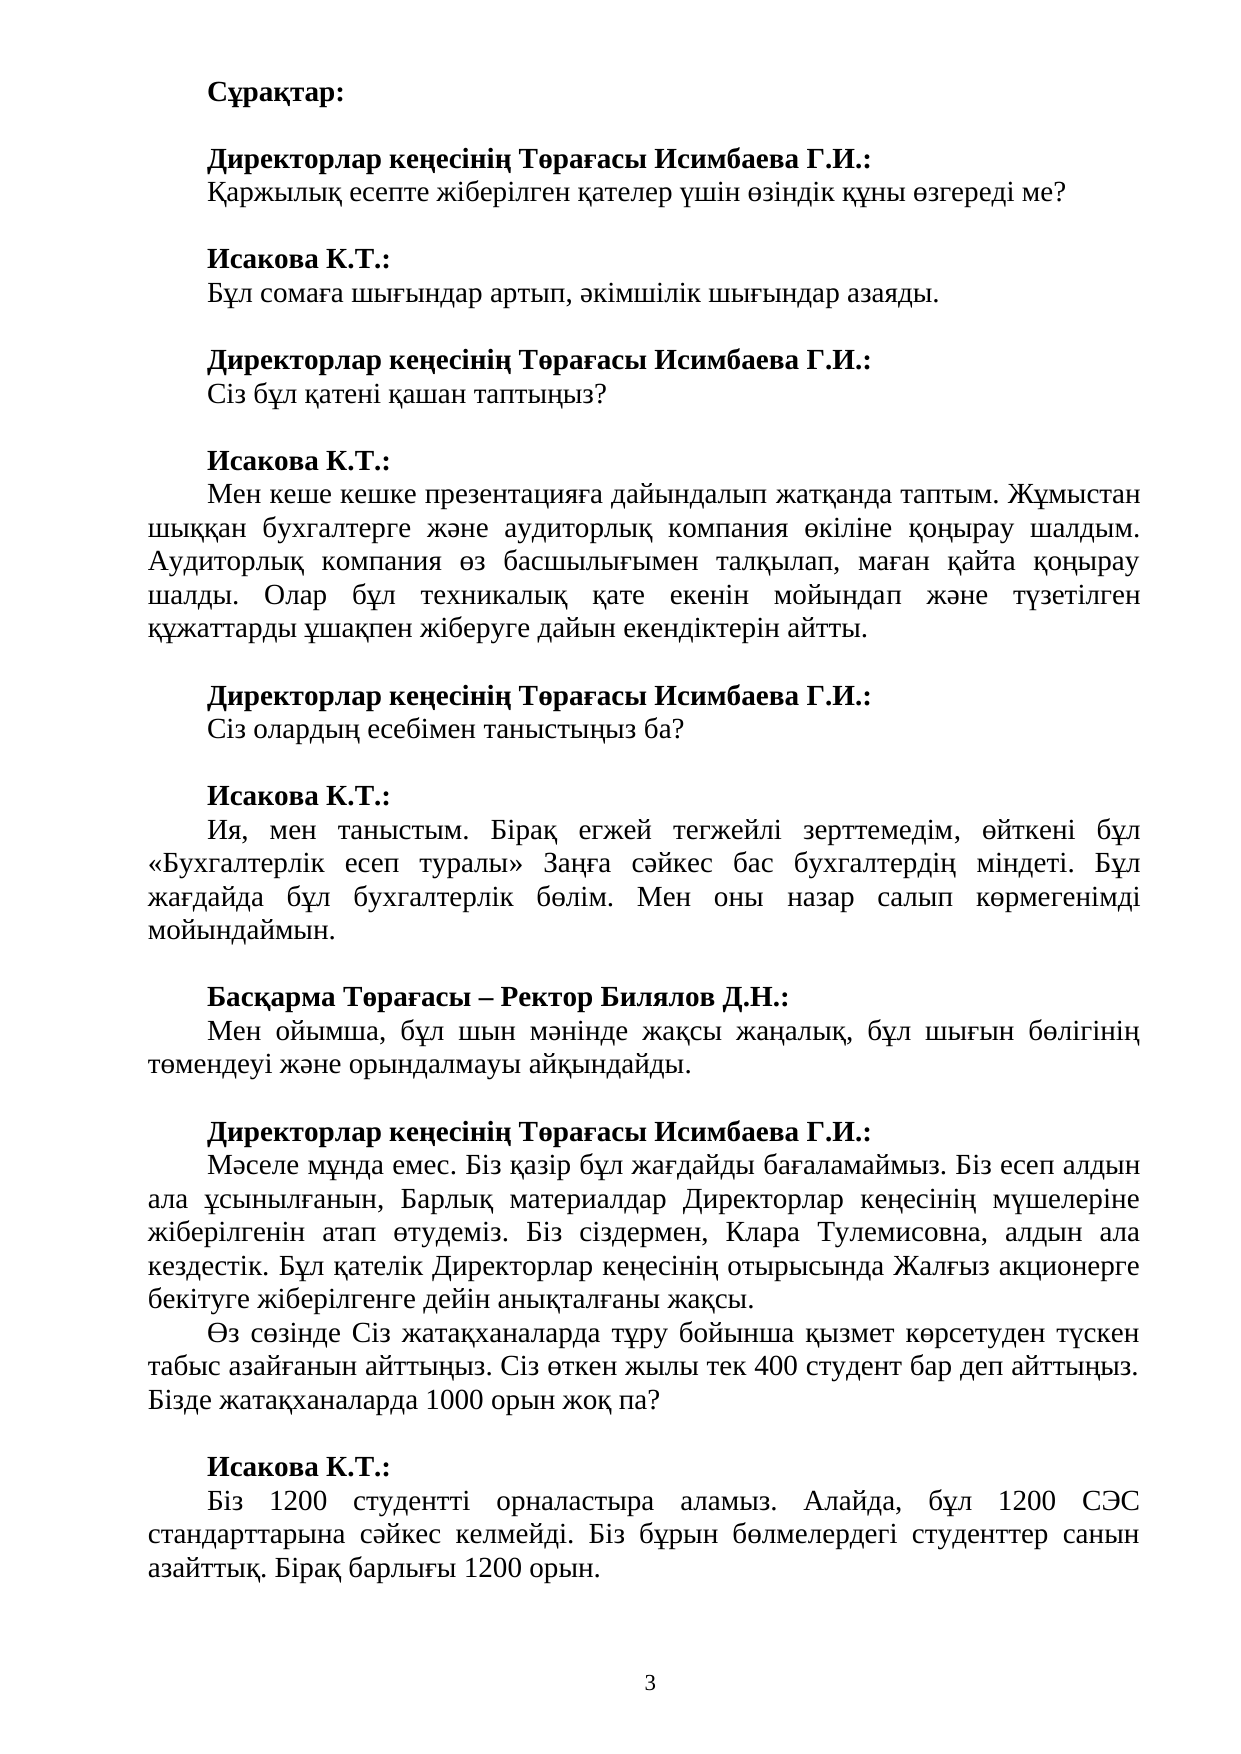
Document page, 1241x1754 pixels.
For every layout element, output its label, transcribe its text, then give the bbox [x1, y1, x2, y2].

text Исакова К.Т.: [148, 778, 1141, 812]
text Исакова К.Т.: [148, 443, 1141, 476]
text Исакова К.Т.: [148, 242, 1141, 275]
text Ия, мен таныстым. Бірақ егжей тегжейлі зерттемедім, өйткені бұл «Бухгалтерлік есеп туралы» Заңға сәйкес бас бухгалтердің міндеті. Бұл жағдайда бұл бухгалтерлік бөлім. Мен оны назар салып көрмегенімді мойындаймын. [148, 812, 1141, 946]
text Директорлар кеңесінің Төрағасы Исимбаева Г.И.: [148, 141, 1152, 174]
text Мен ойымша, бұл шын мәнінде жақсы жаңалық, бұл шығын бөлігінің төмендеуі және орындалмауы айқындайды. [148, 1013, 1141, 1080]
text Мен кеше кешке презентацияға дайындалып жатқанда таптым. Жұмыстан шыққан бухгалтерге және аудиторлық компания өкіліне қоңырау шалдым. Аудиторлық компания өз басшылығымен талқылап, маған қайта қоңырау шалды. Олар бұл техникалық қате екенін мойындап және түзетілген құжаттарды ұшақпен жіберуге дайын екендіктерін айтты. [148, 476, 1141, 644]
text Біз 1200 студентті орналастыра аламыз. Алайда, бұл 1200 СЭС стандарттарына сәйкес келмейді. Біз бұрын бөлмелердегі студенттер санын азайттық. Бірақ барлығы 1200 орын. [148, 1483, 1141, 1583]
text Директорлар кеңесінің Төрағасы Исимбаева Г.И.: [148, 678, 1152, 711]
text Өз сөзінде Сіз жатақханаларда тұру бойынша қызмет көрсетуден түскен табыс азайғанын айттыңыз. Сіз өткен жылы тек 400 студент бар деп айттыңыз. Бізде жатақханаларда 1000 орын жоқ па? [148, 1315, 1141, 1416]
text Директорлар кеңесінің Төрағасы Исимбаева Г.И.: [148, 1114, 1152, 1147]
text Сіз олардың есебімен таныстыңыз ба? [148, 711, 1141, 745]
text Мәселе мұнда емес. Біз қазір бұл жағдайды бағаламаймыз. Біз есеп алдын ала ұсынылғанын, Барлық материалдар Директорлар кеңесінің мүшелеріне жіберілгенін атап өтудеміз. Біз сіздермен, Клара Тулемисовна, алдын ала кездестік. Бұл қателік Директорлар кеңесінің отырысында Жалғыз акционерге бекітуге жіберілгенге дейін анықталғаны жақсы. [148, 1147, 1141, 1315]
text Сұрақтар: [148, 74, 1141, 107]
text Сіз бұл қатені қашан таптыңыз? [148, 376, 1141, 409]
text Директорлар кеңесінің Төрағасы Исимбаева Г.И.: [148, 342, 1152, 376]
text Қаржылық есепте жіберілген қателер үшін өзіндік құны өзгереді ме? [148, 174, 1141, 208]
text Бұл сомаға шығындар артып, әкімшілік шығындар азаяды. [148, 275, 1141, 309]
text Басқарма Төрағасы – Ректор Билялов Д.Н.: [148, 979, 1141, 1013]
text Исакова К.Т.: [148, 1449, 1141, 1483]
